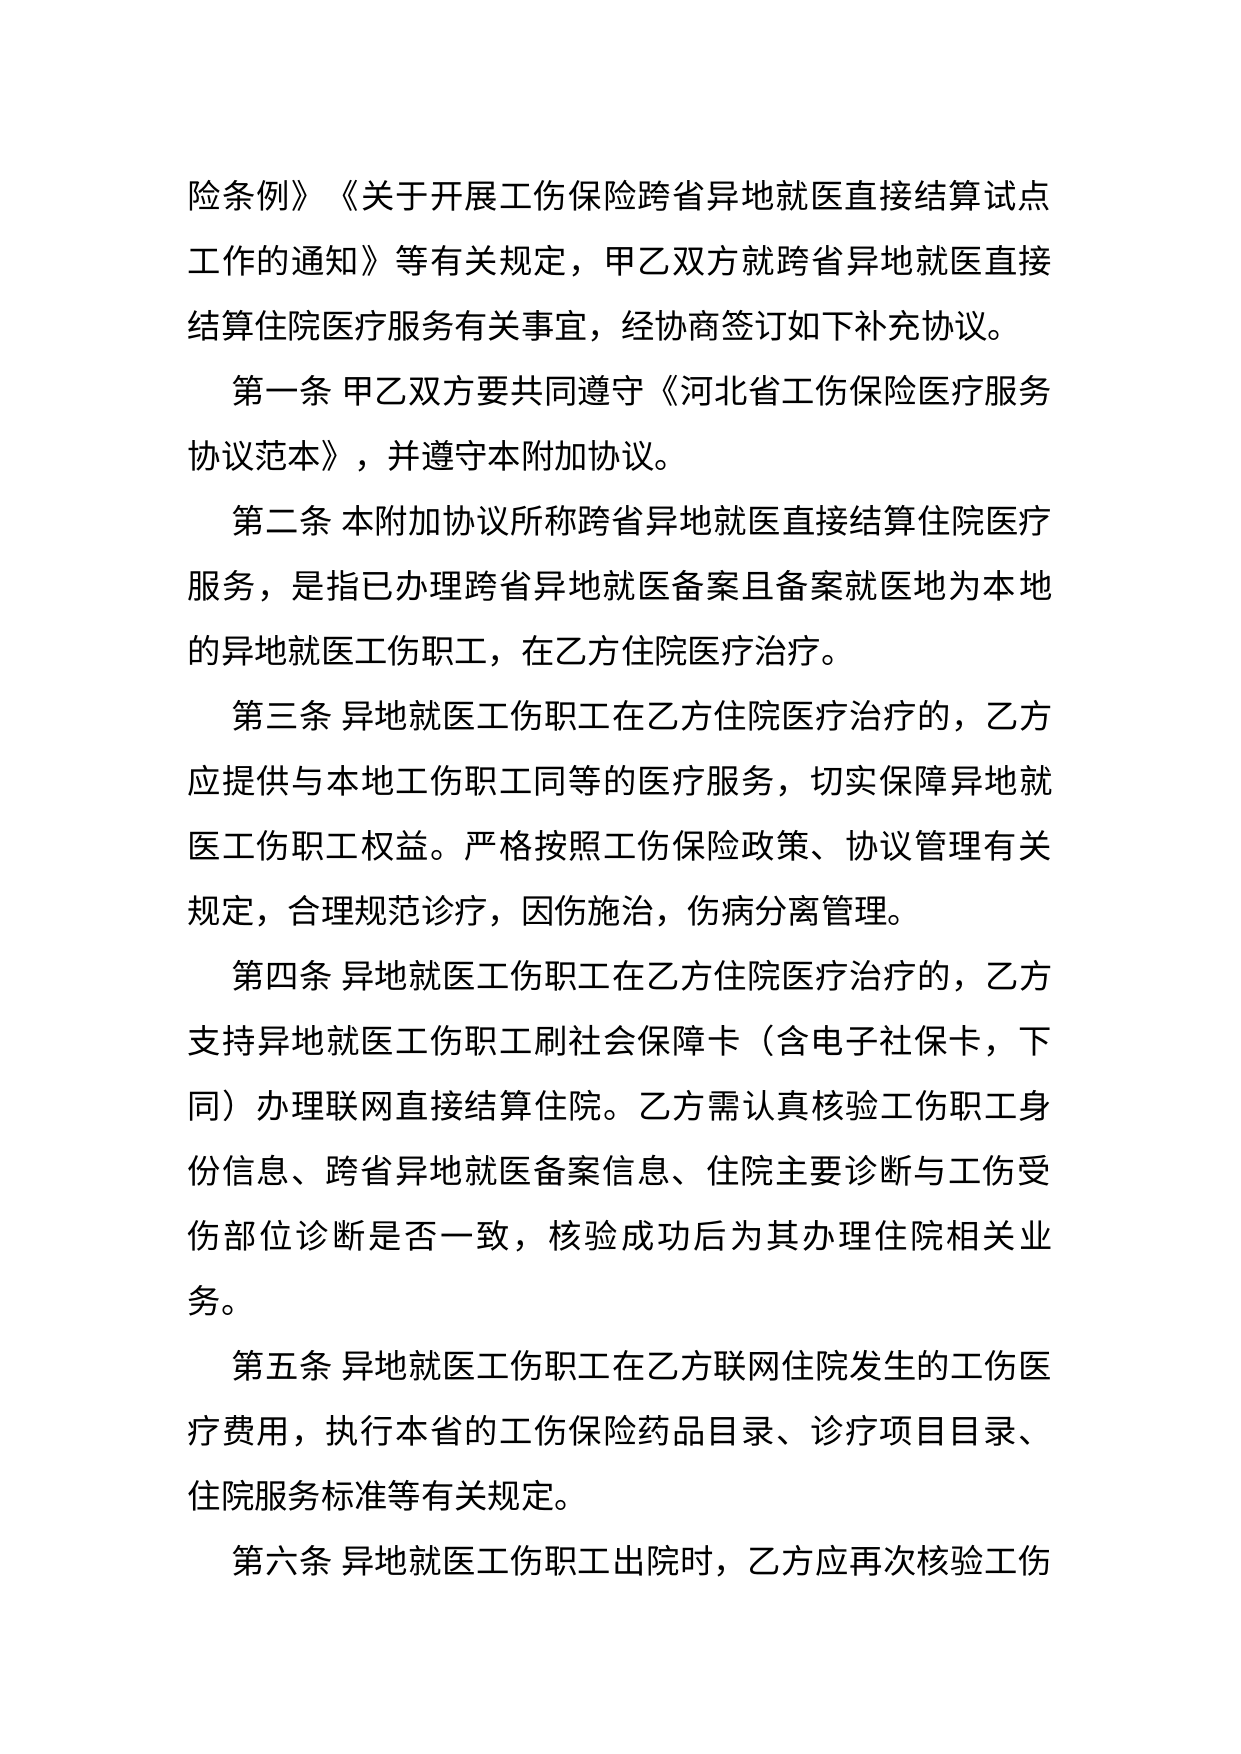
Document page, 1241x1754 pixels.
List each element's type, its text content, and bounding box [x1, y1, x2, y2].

text 第三条 异地就医工伤职工在乙方住院医疗治疗的，乙方应提供与本地工伤职工同等的医疗服务，切实保障异地就医工伤职工权益。严格按照工伤保险政策、协议管理有关规定，合理规范诊疗，因伤施治，伤病分离管理。 [187, 682, 1053, 942]
text 第一条 甲乙双方要共同遵守《河北省工伤保险医疗服务协议范本》，并遵守本附加协议。 [187, 357, 1053, 487]
text 第四条 异地就医工伤职工在乙方住院医疗治疗的，乙方支持异地就医工伤职工刷社会保障卡（含电子社保卡，下同）办理联网直接结算住院。乙方需认真核验工伤职工身份信息、跨省异地就医备案信息、住院主要诊断与工伤受伤部位诊断是否一致，核验成功后为其办理住院相关业务。 [187, 942, 1053, 1332]
text 第二条 本附加协议所称跨省异地就医直接结算住院医疗服务，是指已办理跨省异地就医备案且备案就医地为本地的异地就医工伤职工，在乙方住院医疗治疗。 [187, 487, 1053, 682]
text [187, 162, 1053, 357]
text 第五条 异地就医工伤职工在乙方联网住院发生的工伤医疗费用，执行本省的工伤保险药品目录、诊疗项目目录、住院服务标准等有关规定。 [187, 1332, 1053, 1527]
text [187, 1527, 1053, 1592]
